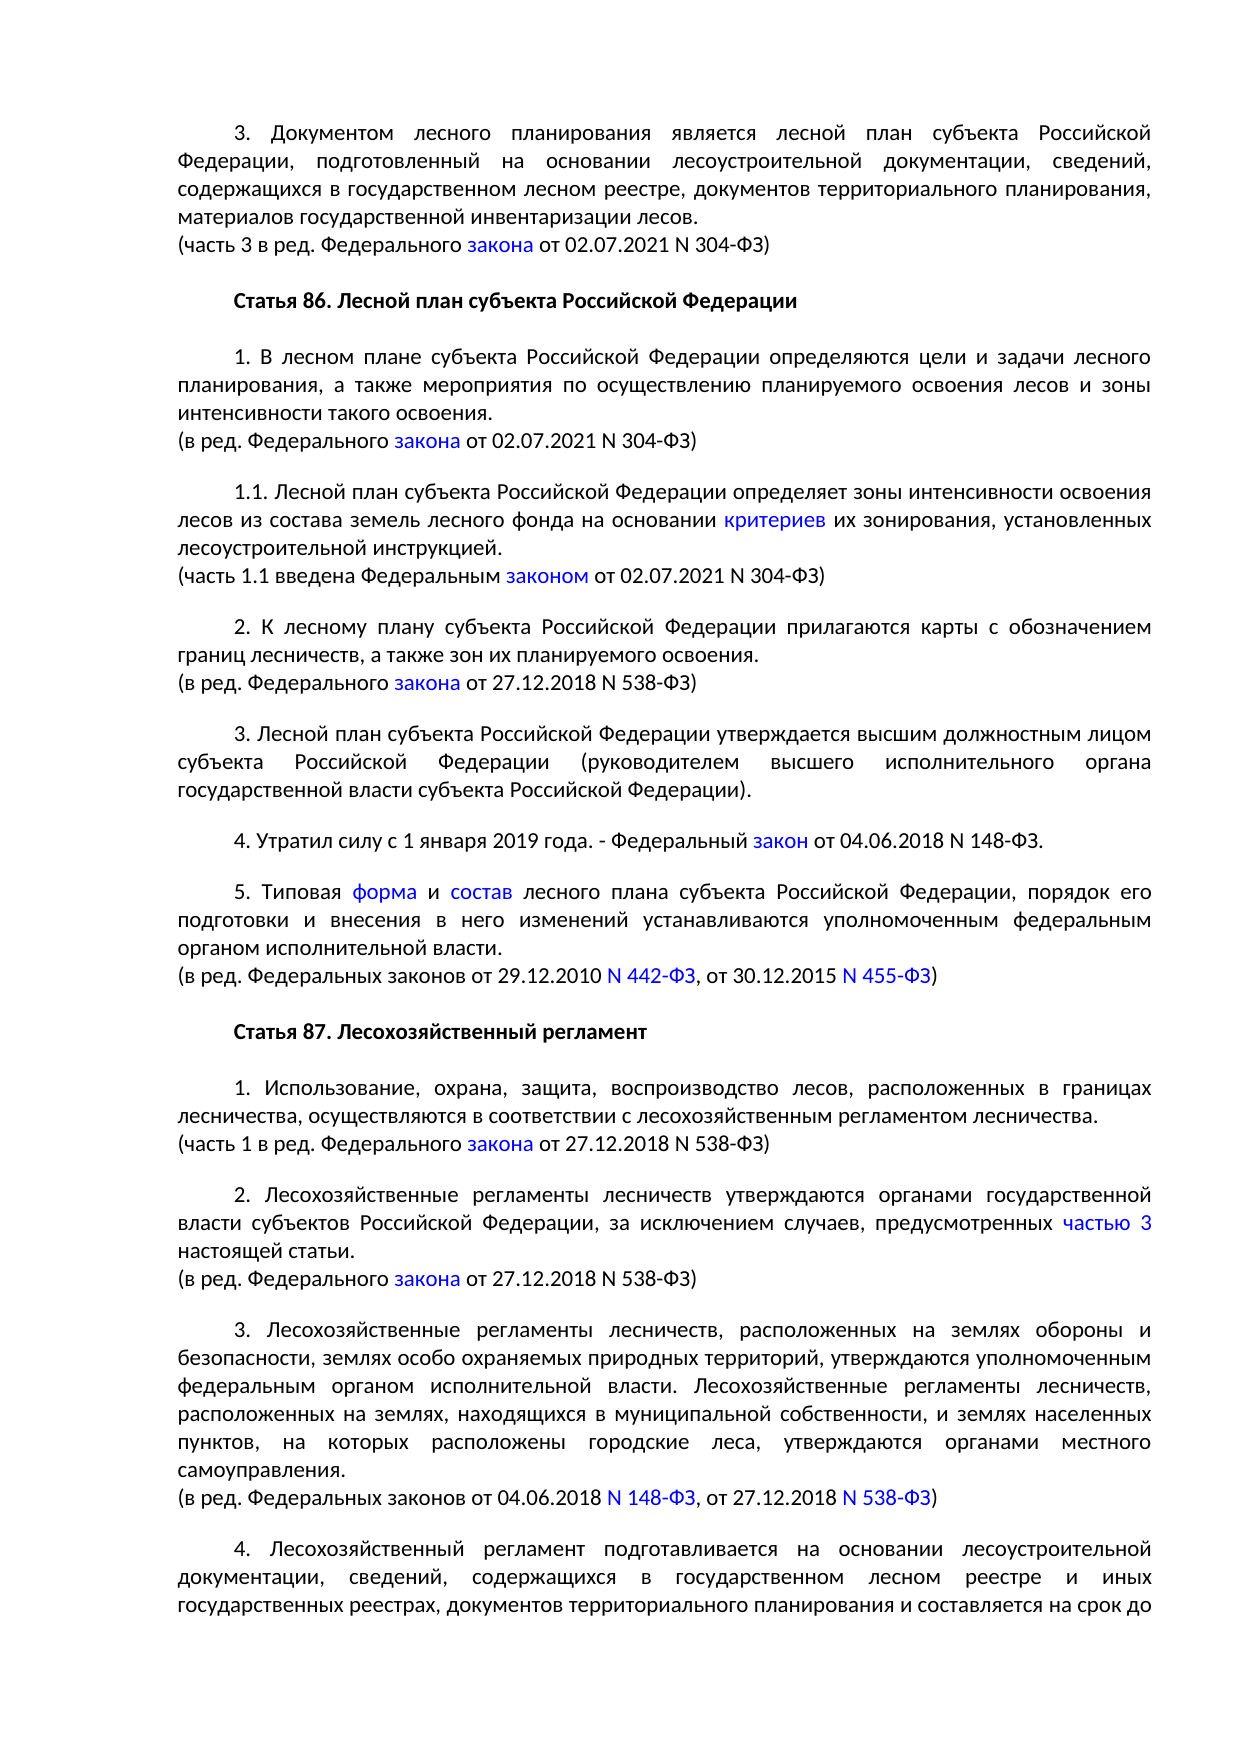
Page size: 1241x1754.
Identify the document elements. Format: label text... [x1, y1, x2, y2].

text 3. Лесной план субъекта Российской Федерации утверждается высшим должностным лицом субъекта Российской Федерации (руководителем высшего исполнительного органа государственной власти субъекта Российской Федерации). [177, 719, 1152, 803]
text 1.1. Лесной план субъекта Российской Федерации определяет зоны интенсивности освоения лесов из состава земель лесного фонда на основании критериев их зонирования, установленных лесоустроительной инструкцией. [177, 477, 1152, 561]
text 2. К лесному плану субъекта Российской Федерации прилагаются карты с обозначением границ лесничеств, а также зон их планируемого освоения. [177, 612, 1152, 668]
text (в ред. Федерального закона от 27.12.2018 N 538-ФЗ) [177, 668, 1152, 696]
title Статья 86. Лесной план субъекта Российской Федерации [177, 286, 1152, 314]
text 5. Типовая форма и состав лесного плана субъекта Российской Федерации, порядок его подготовки и внесения в него изменений устанавливаются уполномоченным федеральным органом исполнительной власти. [177, 877, 1152, 961]
title Статья 87. Лесохозяйственный регламент [177, 1017, 1152, 1045]
text 4. Утратил силу с 1 января 2019 года. - Федеральный закон от 04.06.2018 N 148-ФЗ. [177, 826, 1152, 854]
text 3. Лесохозяйственные регламенты лесничеств, расположенных на землях обороны и безопасности, землях особо охраняемых природных территорий, утверждаются уполномоченным федеральным органом исполнительной власти. Лесохозяйственные регламенты лесничеств, расположенных на землях, находящихся в муниципальной собственности, и землях населенных пунктов, на которых расположены городские леса, утверждаются органами местного самоуправления. [177, 1315, 1152, 1483]
text 1. В лесном плане субъекта Российской Федерации определяются цели и задачи лесного планирования, а также мероприятия по осуществлению планируемого освоения лесов и зоны интенсивности такого освоения. [177, 342, 1152, 426]
text (в ред. Федерального закона от 27.12.2018 N 538-ФЗ) [177, 1264, 1152, 1292]
text (часть 3 в ред. Федерального закона от 02.07.2021 N 304-ФЗ) [177, 230, 1152, 258]
text (часть 1.1 введена Федеральным законом от 02.07.2021 N 304-ФЗ) [177, 561, 1152, 589]
text (часть 1 в ред. Федерального закона от 27.12.2018 N 538-ФЗ) [177, 1129, 1152, 1157]
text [177, 1534, 1152, 1618]
text (в ред. Федеральных законов от 29.12.2010 N 442-ФЗ, от 30.12.2015 N 455-ФЗ) [177, 961, 1152, 989]
text (в ред. Федерального закона от 02.07.2021 N 304-ФЗ) [177, 426, 1152, 454]
text 2. Лесохозяйственные регламенты лесничеств утверждаются органами государственной власти субъектов Российской Федерации, за исключением случаев, предусмотренных частью 3 настоящей статьи. [177, 1180, 1152, 1264]
text 3. Документом лесного планирования является лесной план субъекта Российской Федерации, подготовленный на основании лесоустроительной документации, сведений, содержащихся в государственном лесном реестре, документов территориального планирования, материалов государственной инвентаризации лесов. [177, 118, 1152, 230]
text (в ред. Федеральных законов от 04.06.2018 N 148-ФЗ, от 27.12.2018 N 538-ФЗ) [177, 1483, 1152, 1511]
text 1. Использование, охрана, защита, воспроизводство лесов, расположенных в границах лесничества, осуществляются в соответствии с лесохозяйственным регламентом лесничества. [177, 1073, 1152, 1129]
